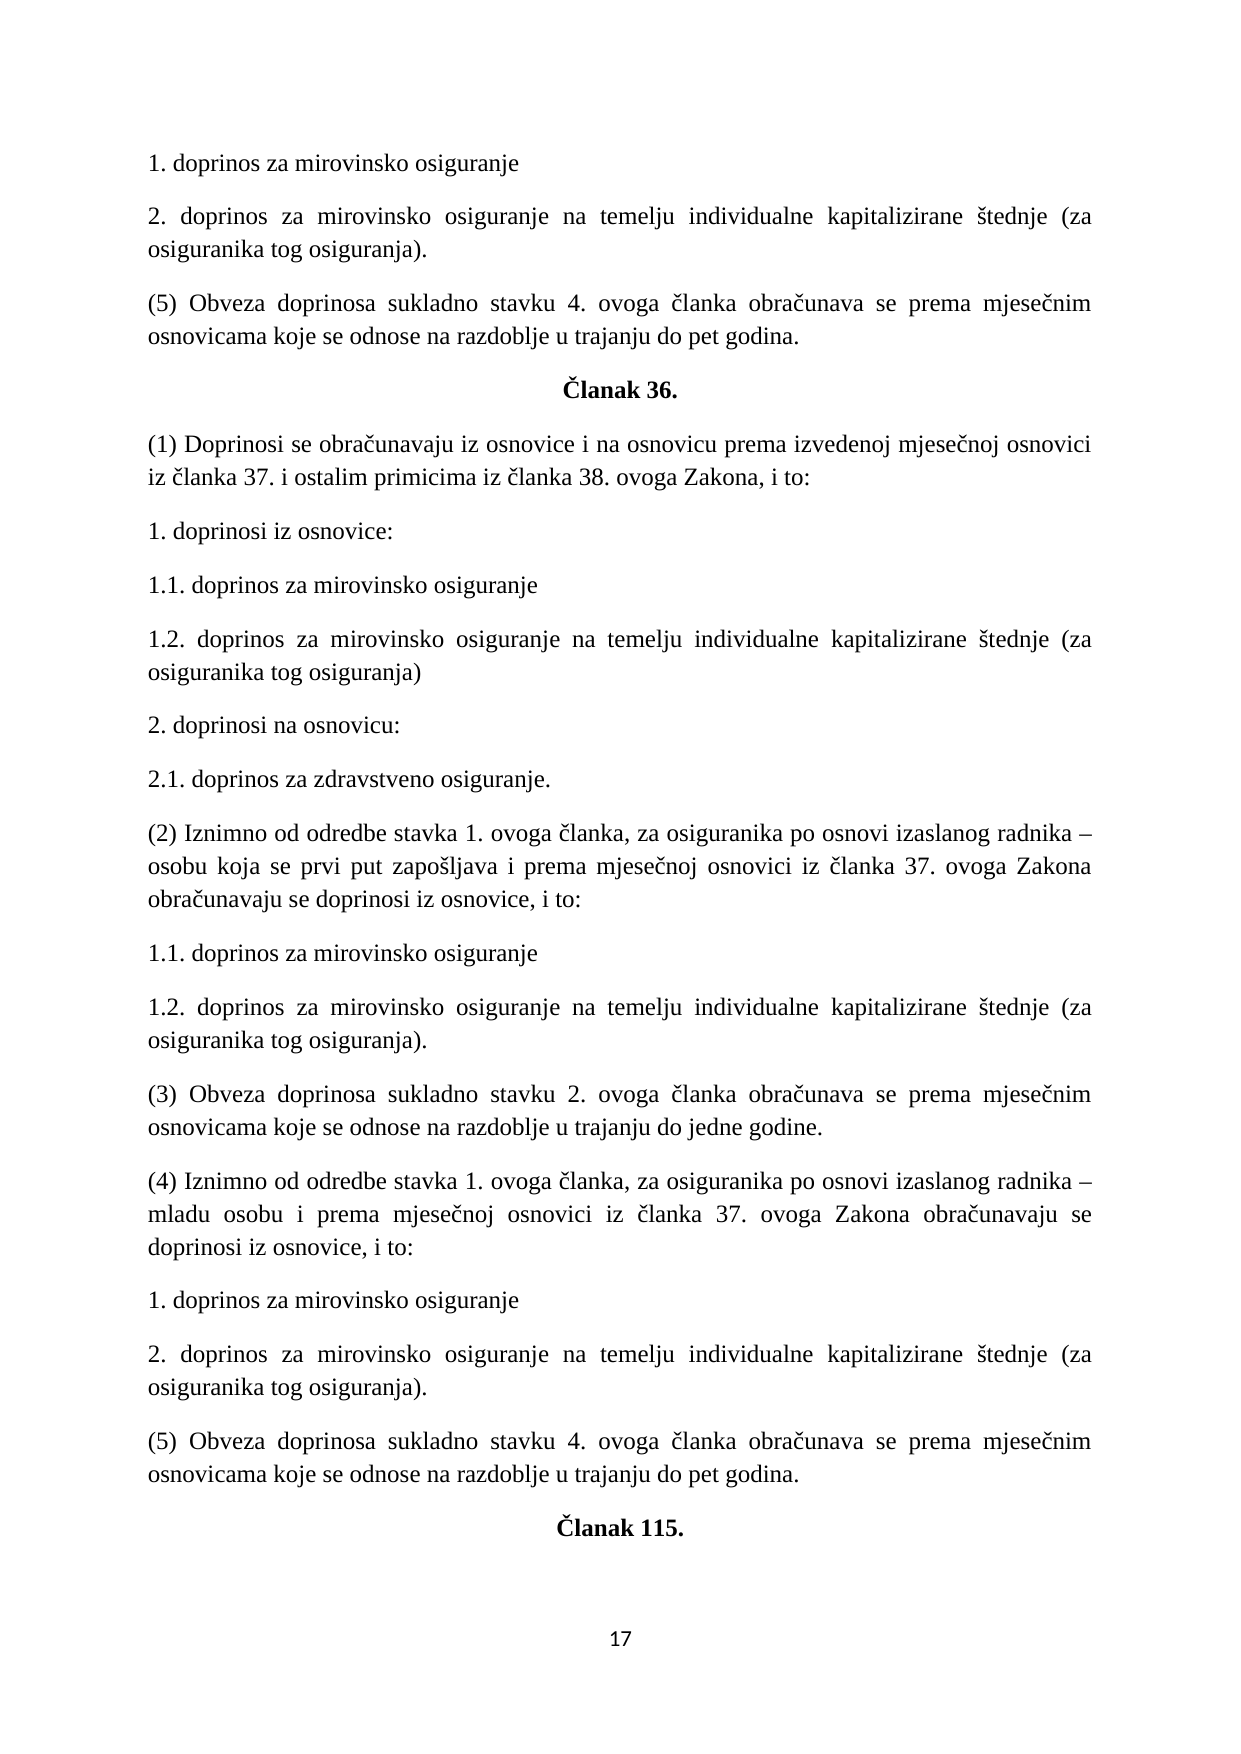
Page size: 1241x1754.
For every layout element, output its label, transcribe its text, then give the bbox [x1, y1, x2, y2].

text (5) Obveza doprinosa sukladno stavku 4. ovoga članka obračunava se prema mjesečnim osnovicama koje se odnose na razdoblje u trajanju do pet godina. [148, 1426, 1093, 1488]
text Članak 36. [148, 375, 1093, 404]
text (1) Doprinosi se obračunavaju iz osnovice i na osnovicu prema izvedenoj mjesečnoj osnovici iz članka 37. i ostalim primicima iz članka 38. ovoga Zakona, i to: [148, 429, 1093, 491]
text 1.1. doprinos za mirovinsko osiguranje [148, 570, 1093, 598]
text 2.1. doprinos za zdravstveno osiguranje. [148, 764, 1093, 793]
text (2) Iznimno od odredbe stavka 1. ovoga članka, za osiguranika po osnovi izaslanog radnika – osobu koja se prvi put zapošljava i prema mjesečnoj osnovici iz članka 37. ovoga Zakona obračunavaju se doprinosi iz osnovice, i to: [148, 818, 1093, 913]
text 2. doprinos za mirovinsko osiguranje na temelju individualne kapitalizirane štednje (za osiguranika tog osiguranja). [148, 201, 1093, 263]
text Članak 115. [148, 1513, 1093, 1542]
text 1. doprinosi iz osnovice: [148, 516, 1093, 545]
text 1.2. doprinos za mirovinsko osiguranje na temelju individualne kapitalizirane štednje (za osiguranika tog osiguranja). [148, 992, 1093, 1054]
text 1.1. doprinos za mirovinsko osiguranje [148, 938, 1093, 967]
text 1. doprinos za mirovinsko osiguranje [148, 1286, 1093, 1314]
text 2. doprinos za mirovinsko osiguranje na temelju individualne kapitalizirane štednje (za osiguranika tog osiguranja). [148, 1339, 1093, 1401]
text 1. doprinos za mirovinsko osiguranje [148, 148, 1093, 176]
text (4) Iznimno od odredbe stavka 1. ovoga članka, za osiguranika po osnovi izaslanog radnika – mladu osobu i prema mjesečnoj osnovici iz članka 37. ovoga Zakona obračunavaju se doprinosi iz osnovice, i to: [148, 1166, 1093, 1261]
text 2. doprinosi na osnovicu: [148, 711, 1093, 739]
text 1.2. doprinos za mirovinsko osiguranje na temelju individualne kapitalizirane štednje (za osiguranika tog osiguranja) [148, 624, 1093, 685]
text (5) Obveza doprinosa sukladno stavku 4. ovoga članka obračunava se prema mjesečnim osnovicama koje se odnose na razdoblje u trajanju do pet godina. [148, 288, 1093, 350]
text (3) Obveza doprinosa sukladno stavku 2. ovoga članka obračunava se prema mjesečnim osnovicama koje se odnose na razdoblje u trajanju do jedne godine. [148, 1079, 1093, 1141]
